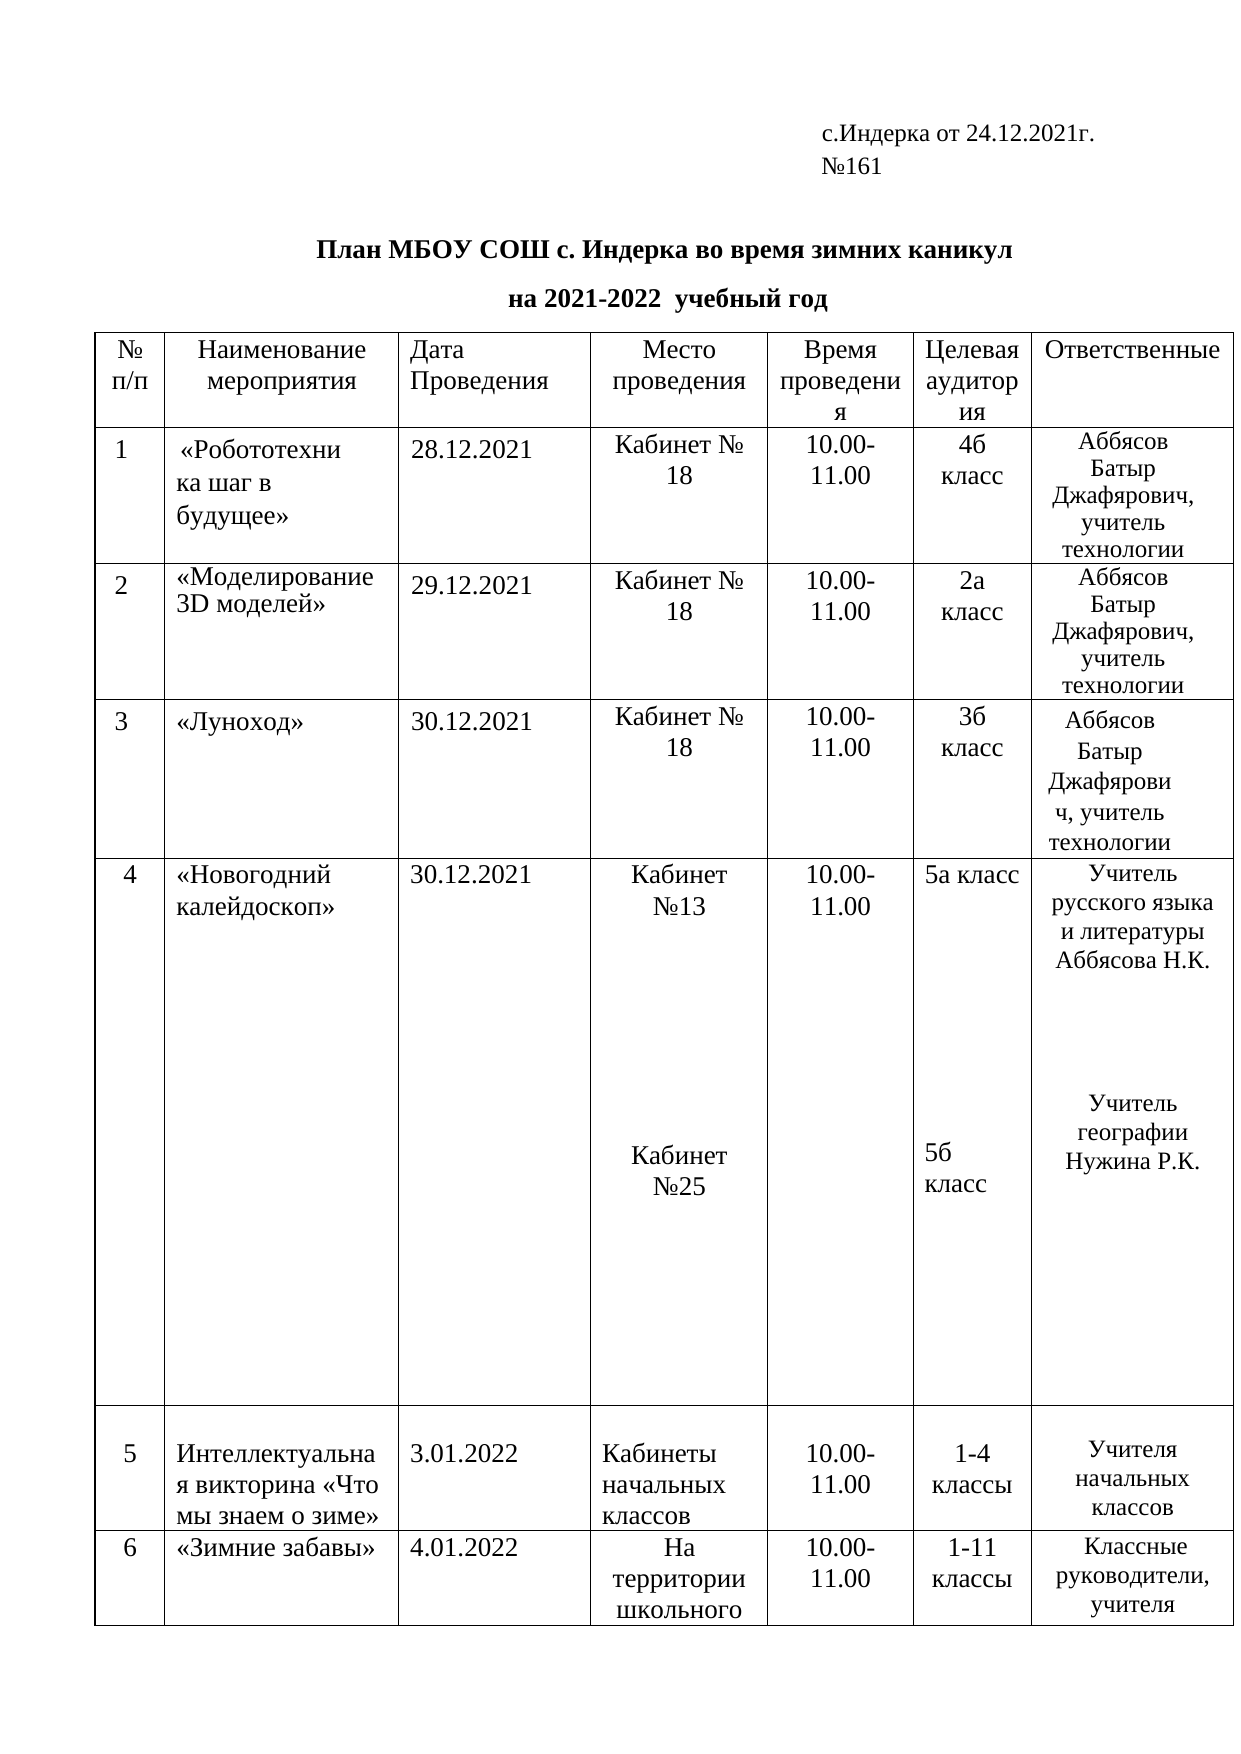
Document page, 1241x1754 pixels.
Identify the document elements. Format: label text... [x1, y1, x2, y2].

table_header Место проведения [591, 333, 767, 427]
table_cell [591, 1531, 767, 1625]
table_header Дата Проведения [399, 333, 590, 427]
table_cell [1032, 1531, 1233, 1625]
table_cell 28.12.2021 [399, 428, 590, 563]
table_cell Кабинет №13 Кабинет №25 [591, 859, 767, 1405]
table_cell 29.12.2021 [399, 564, 590, 699]
table_cell «Зимние забавы» [165, 1531, 398, 1625]
table_cell Учитель русского языка и литературы Аббясова Н.К. Учитель географии Нужина Р.К. [1032, 859, 1233, 1405]
table_cell Кабинеты начальных классов [591, 1406, 767, 1530]
table_header № п/п [96, 333, 164, 427]
table_cell Кабинет № 18 [591, 564, 767, 699]
table_cell Учителя начальных классов [1032, 1406, 1233, 1530]
table_cell 4.01.2022 [399, 1531, 590, 1625]
table_cell 10.00-11.00 [768, 700, 913, 857]
table_cell 2 [96, 564, 164, 699]
table_cell 5 [96, 1406, 164, 1530]
table_cell 10.00-11.00 [768, 428, 913, 563]
table_cell «Моделирование 3D моделей» [165, 564, 398, 699]
text План МБОУ СОШ с. Индерка во время зимних каникул [177, 233, 1152, 264]
table_cell 1 [96, 428, 164, 563]
table_cell Аббясов Батыр Джафярович, учитель технологии [1032, 700, 1233, 857]
table_cell 30.12.2021 [399, 700, 590, 857]
table_cell 10.00-11.00 [768, 1531, 913, 1625]
table_cell Интеллектуальная викторина «Что мы знаем о зиме» [165, 1406, 398, 1530]
table_header Время проведения [768, 333, 913, 427]
table_cell 3б класс [914, 700, 1031, 857]
table_cell 4 [96, 859, 164, 1405]
table_cell 10.00- 11.00 [768, 1406, 913, 1530]
table_cell 6 [96, 1531, 164, 1625]
text №161 [177, 151, 1152, 180]
table_header Ответственные [1032, 333, 1233, 427]
table_cell 3.01.2022 [399, 1406, 590, 1530]
table_cell 10.00-11.00 [768, 859, 913, 1405]
table_cell 4б класс [914, 428, 1031, 563]
table_cell «Луноход» [165, 700, 398, 857]
table_cell 10.00-11.00 [768, 564, 913, 699]
table_header Наименование мероприятия [165, 333, 398, 427]
table_cell 1-11 классы [914, 1531, 1031, 1625]
table_cell Кабинет № 18 [591, 700, 767, 857]
table_cell «Новогодний калейдоскоп» [165, 859, 398, 1405]
text с.Индерка от 24.12.2021г. [177, 118, 1152, 147]
table_cell Аббясов Батыр Джафярович, учитель технологии [1032, 564, 1233, 699]
table_cell 2а класс [914, 564, 1031, 699]
table_cell Кабинет № 18 [591, 428, 767, 563]
table_cell 3 [96, 700, 164, 857]
table_cell 30.12.2021 [399, 859, 590, 1405]
table_cell Аббясов Батыр Джафярович, учитель технологии [1032, 428, 1233, 563]
table_cell 5а класс 5б класс [914, 859, 1031, 1405]
text на 2021-2022 учебный год [177, 283, 1152, 314]
table_cell «Робототехника шаг в будущее» [165, 428, 398, 563]
table_header Целевая аудитория [914, 333, 1031, 427]
table_cell 1-4 классы [914, 1406, 1031, 1530]
